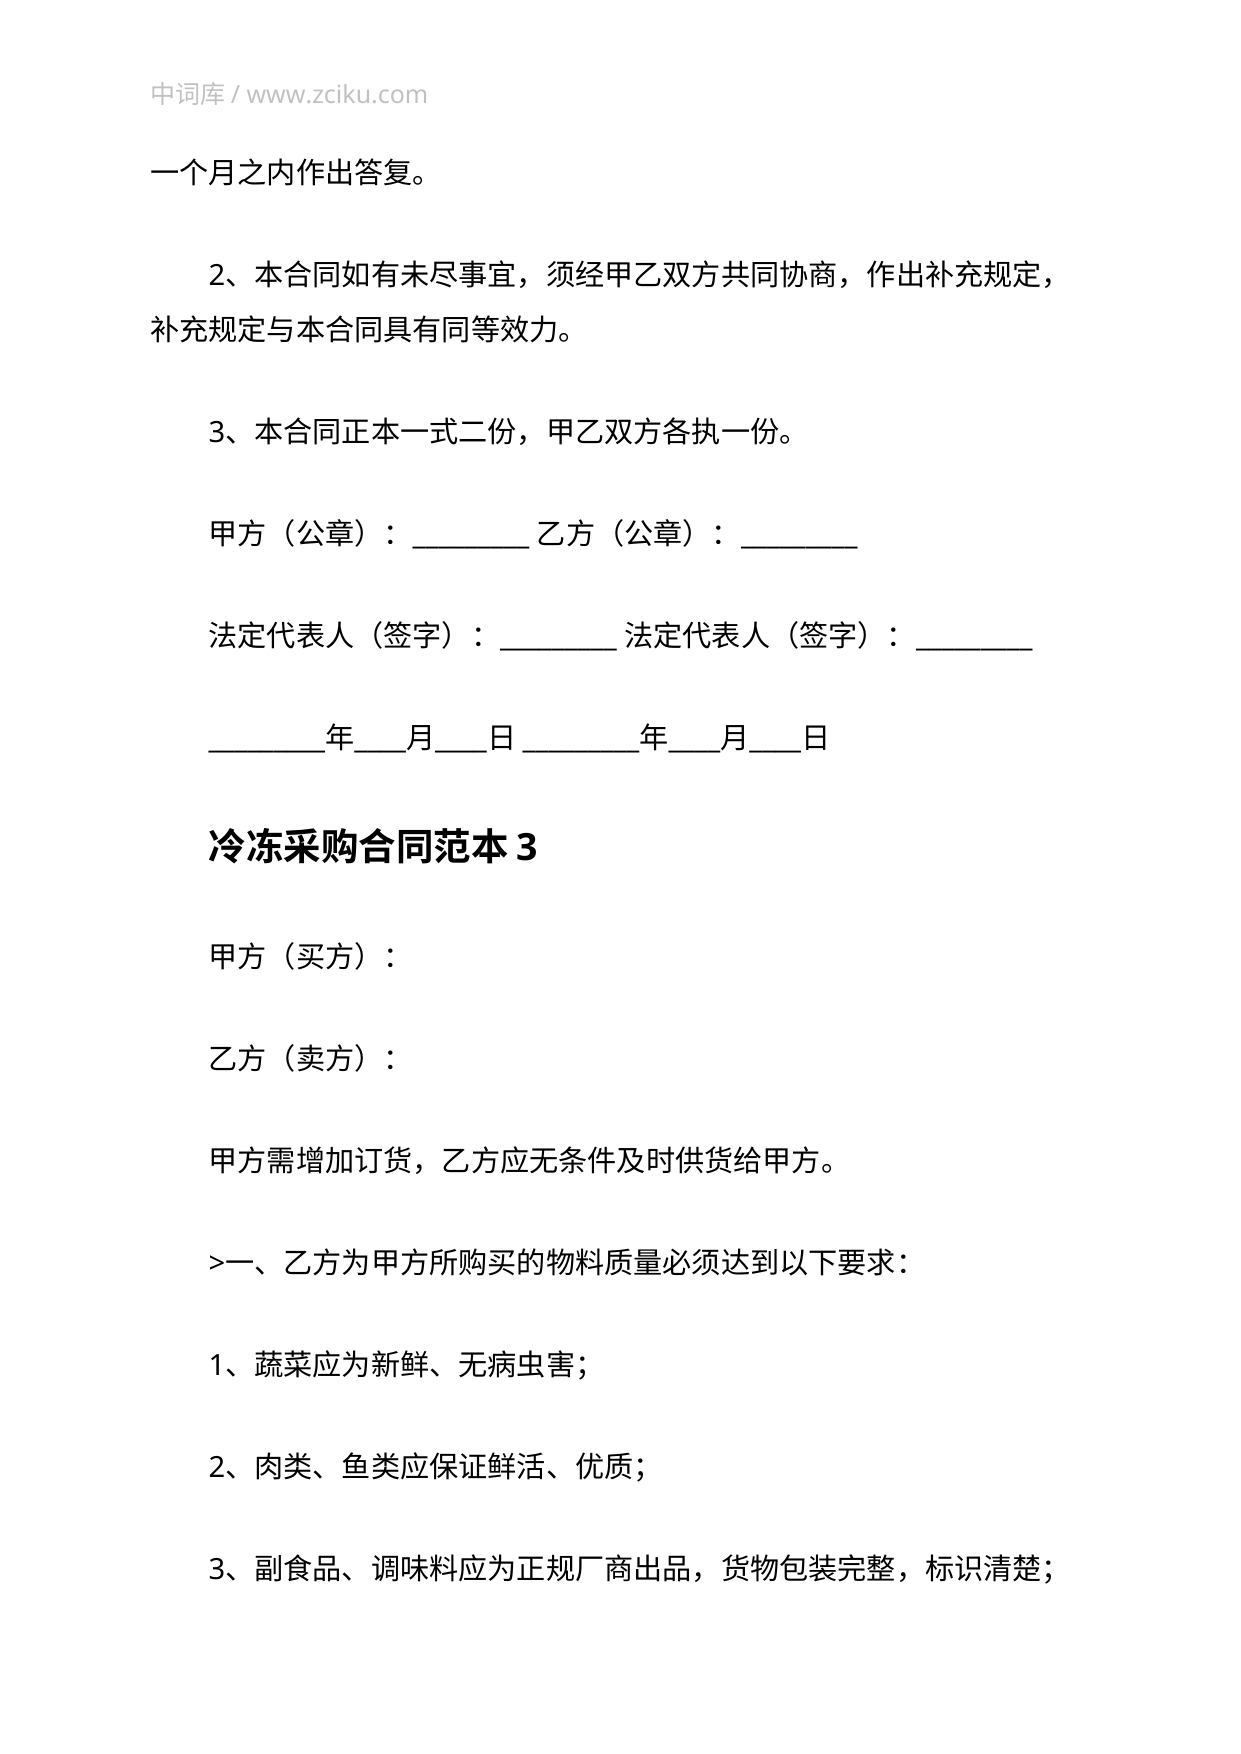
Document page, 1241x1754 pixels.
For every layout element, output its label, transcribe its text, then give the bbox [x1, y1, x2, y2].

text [150, 150, 1090, 192]
text _________年____月____日 _________年____月____日 [150, 714, 1090, 757]
text 3、副食品、调味料应为正规厂商出品，货物包装完整，标识清楚； [150, 1545, 1090, 1588]
text 法定代表人（签字）：_________ 法定代表人（签字）：_________ [150, 612, 1090, 655]
text 冷冻采购合同范本3 [150, 816, 1090, 871]
text 甲方（买方）： [150, 934, 1090, 976]
text 乙方（卖方）： [150, 1036, 1090, 1078]
text 3、本合同正本一式二份，甲乙双方各执一份。 [150, 408, 1090, 451]
text 甲方需增加订货，乙方应无条件及时供货给甲方。 [150, 1138, 1090, 1180]
text 2、肉类、鱼类应保证鲜活、优质； [150, 1443, 1090, 1486]
text >一、乙方为甲方所购买的物料质量必须达到以下要求： [150, 1239, 1090, 1282]
text 甲方（公章）：_________ 乙方（公章）：_________ [150, 511, 1090, 553]
text 1、蔬菜应为新鲜、无病虫害； [150, 1341, 1090, 1384]
text 2、本合同如有未尽事宜，须经甲乙双方共同协商，作出补充规定，补充规定与本合同具有同等效力。 [150, 252, 1090, 349]
